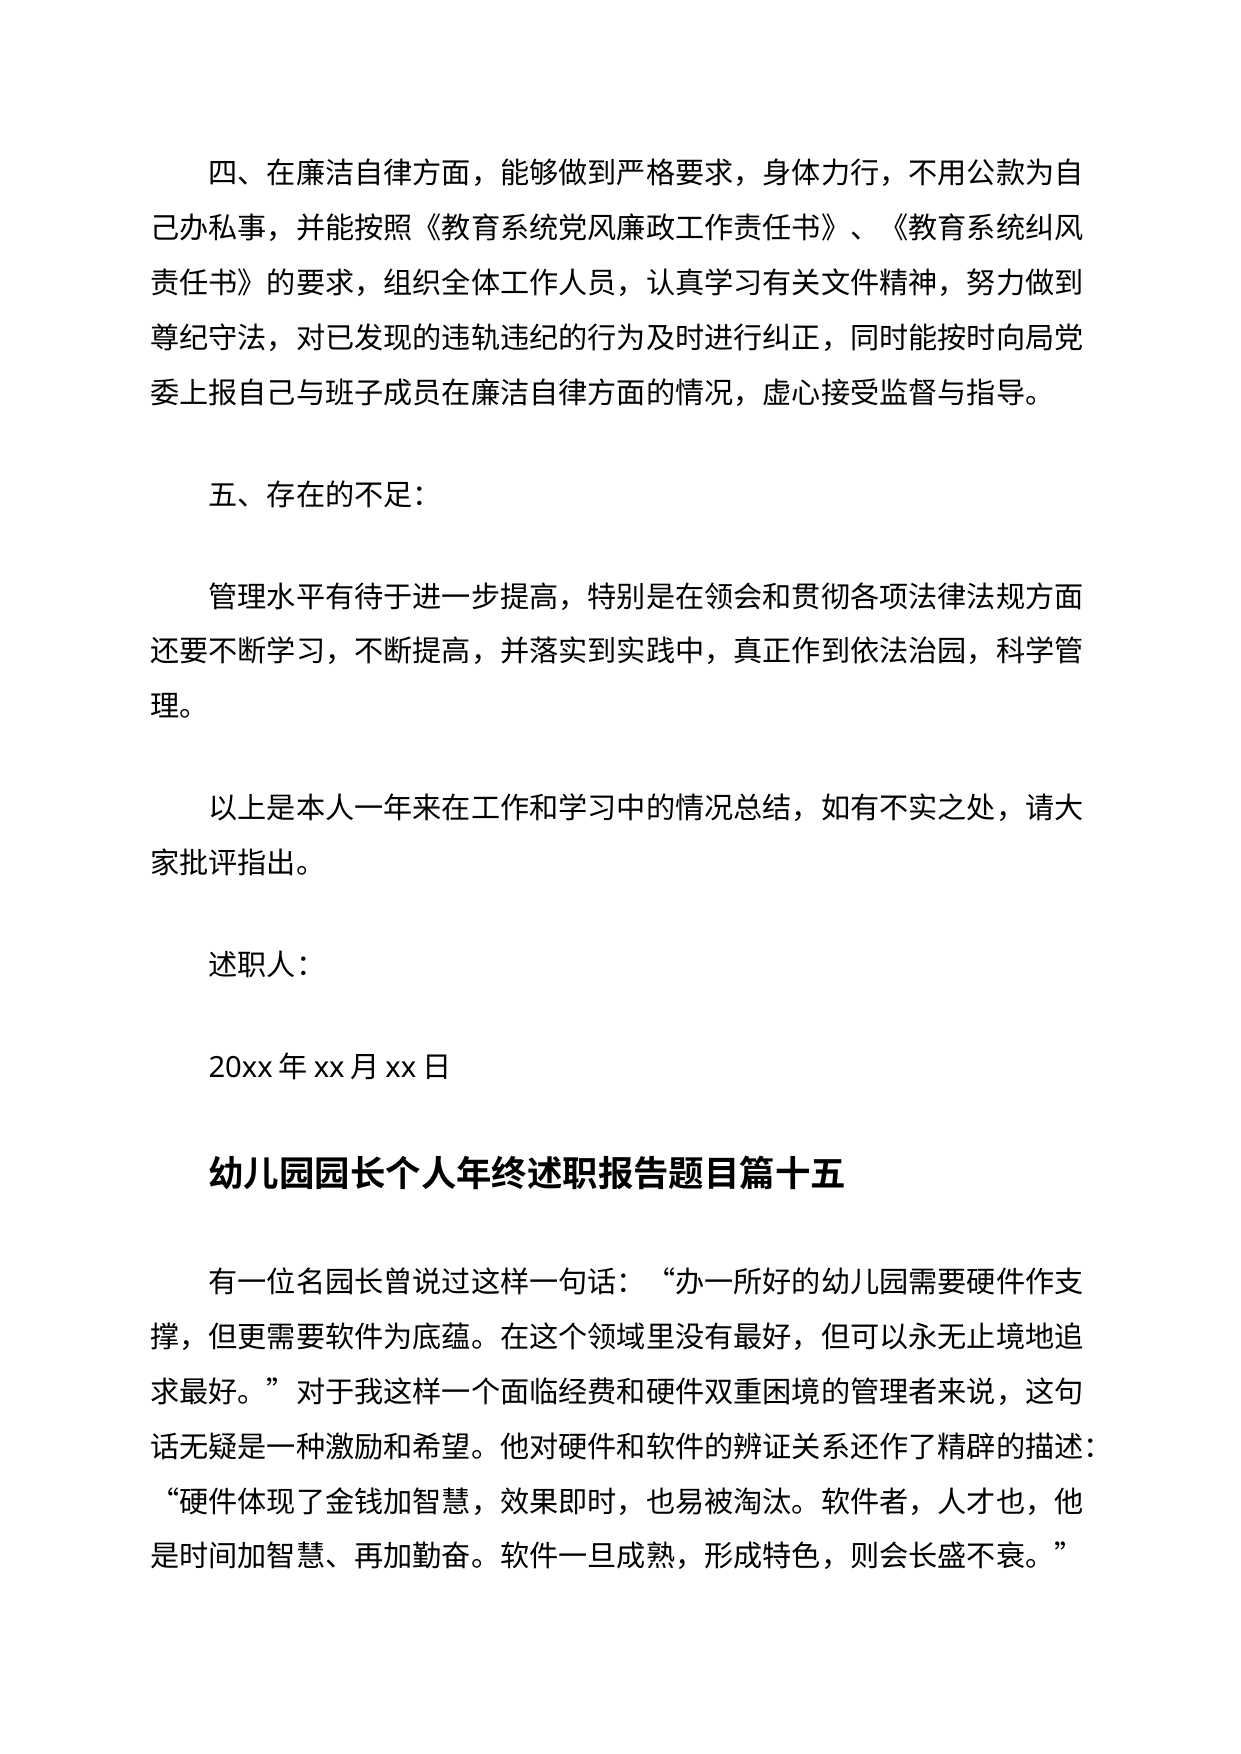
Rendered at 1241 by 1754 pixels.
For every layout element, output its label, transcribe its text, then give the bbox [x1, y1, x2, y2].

text 幼儿园园长个人年终述职报告题目篇十五 [150, 1145, 1090, 1196]
text 四、在廉洁自律方面，能够做到严格要求，身体力行，不用公款为自己办私事，并能按照《教育系统党风廉政工作责任书》、《教育系统纠风责任书》的要求，组织全体工作人员，认真学习有关文件精神，努力做到尊纪守法，对已发现的违轨违纪的行为及时进行纠正，同时能按时向局党委上报自己与班子成员在廉洁自律方面的情况，虚心接受监督与指导。 [150, 150, 1090, 412]
text 述职人： [150, 941, 1090, 984]
text 五、存在的不足： [150, 471, 1090, 514]
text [150, 1258, 1090, 1575]
text 20xx年xx月xx日 [150, 1043, 1090, 1086]
text 管理水平有待于进一步提高，特别是在领会和贯彻各项法律法规方面还要不断学习，不断提高，并落实到实践中，真正作到依法治园，科学管理。 [150, 573, 1090, 725]
text 以上是本人一年来在工作和学习中的情况总结，如有不实之处，请大家批评指出。 [150, 785, 1090, 882]
